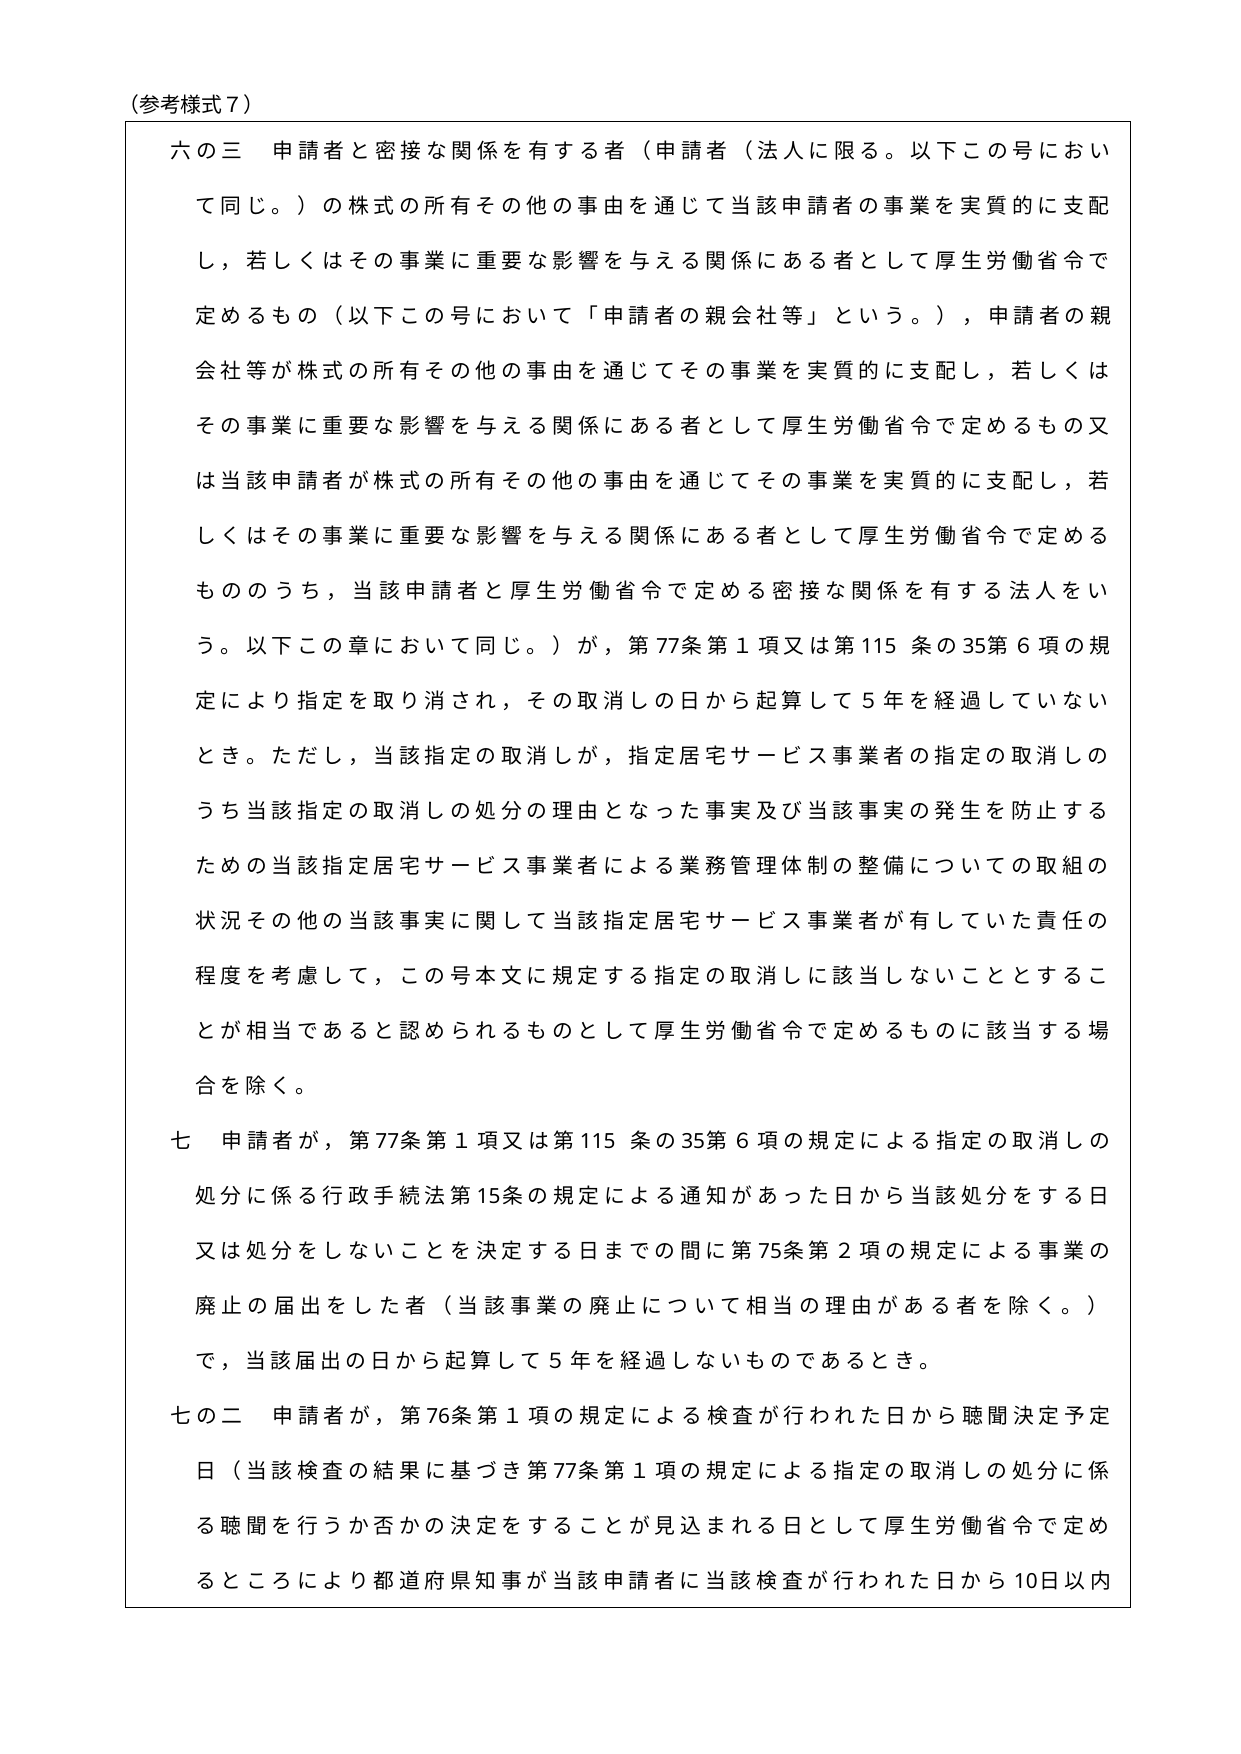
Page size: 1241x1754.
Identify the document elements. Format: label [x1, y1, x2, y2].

table_header [126, 122, 1130, 1607]
